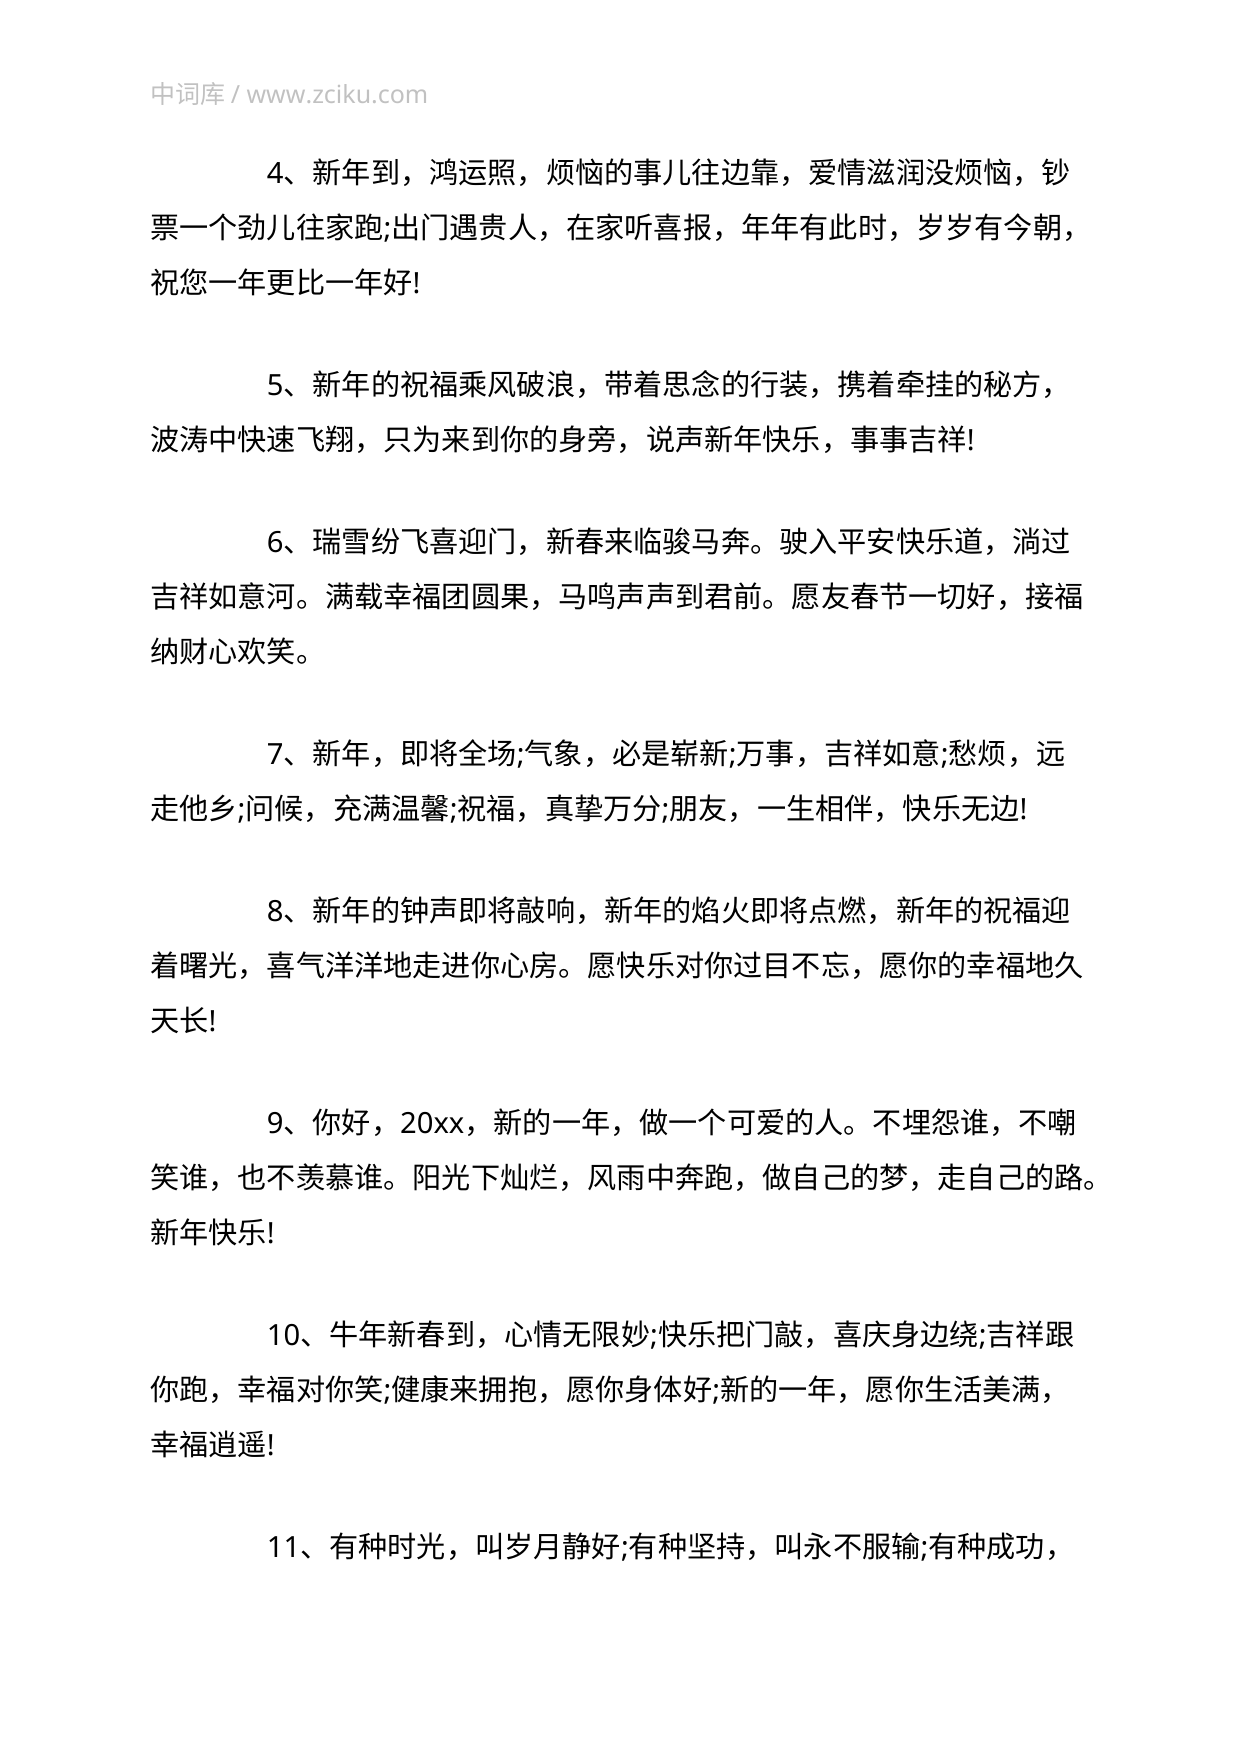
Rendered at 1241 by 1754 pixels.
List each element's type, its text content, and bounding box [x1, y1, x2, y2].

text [150, 1523, 1090, 1566]
text 10、牛年新春到，心情无限妙;快乐把门敲，喜庆身边绕;吉祥跟你跑，幸福对你笑;健康来拥抱，愿你身体好;新的一年，愿你生活美满，幸福逍遥! [150, 1311, 1090, 1464]
text 8、新年的钟声即将敲响，新年的焰火即将点燃，新年的祝福迎着曙光，喜气洋洋地走进你心房。愿快乐对你过目不忘，愿你的幸福地久天长! [150, 888, 1090, 1040]
text 4、新年到，鸿运照，烦恼的事儿往边靠，爱情滋润没烦恼，钞票一个劲儿往家跑;出门遇贵人，在家听喜报，年年有此时，岁岁有今朝，祝您一年更比一年好! [150, 150, 1090, 302]
text 6、瑞雪纷飞喜迎门，新春来临骏马奔。驶入平安快乐道，淌过吉祥如意河。满载幸福团圆果，马鸣声声到君前。愿友春节一切好，接福纳财心欢笑。 [150, 519, 1090, 671]
text 9、你好，20xx，新的一年，做一个可爱的人。不埋怨谁，不嘲笑谁，也不羡慕谁。阳光下灿烂，风雨中奔跑，做自己的梦，走自己的路。新年快乐! [150, 1099, 1090, 1252]
text 5、新年的祝福乘风破浪，带着思念的行装，携着牵挂的秘方，波涛中快速飞翔，只为来到你的身旁，说声新年快乐，事事吉祥! [150, 362, 1090, 459]
text 7、新年，即将全场;气象，必是崭新;万事，吉祥如意;愁烦，远走他乡;问候，充满温馨;祝福，真挚万分;朋友，一生相伴，快乐无边! [150, 731, 1090, 828]
